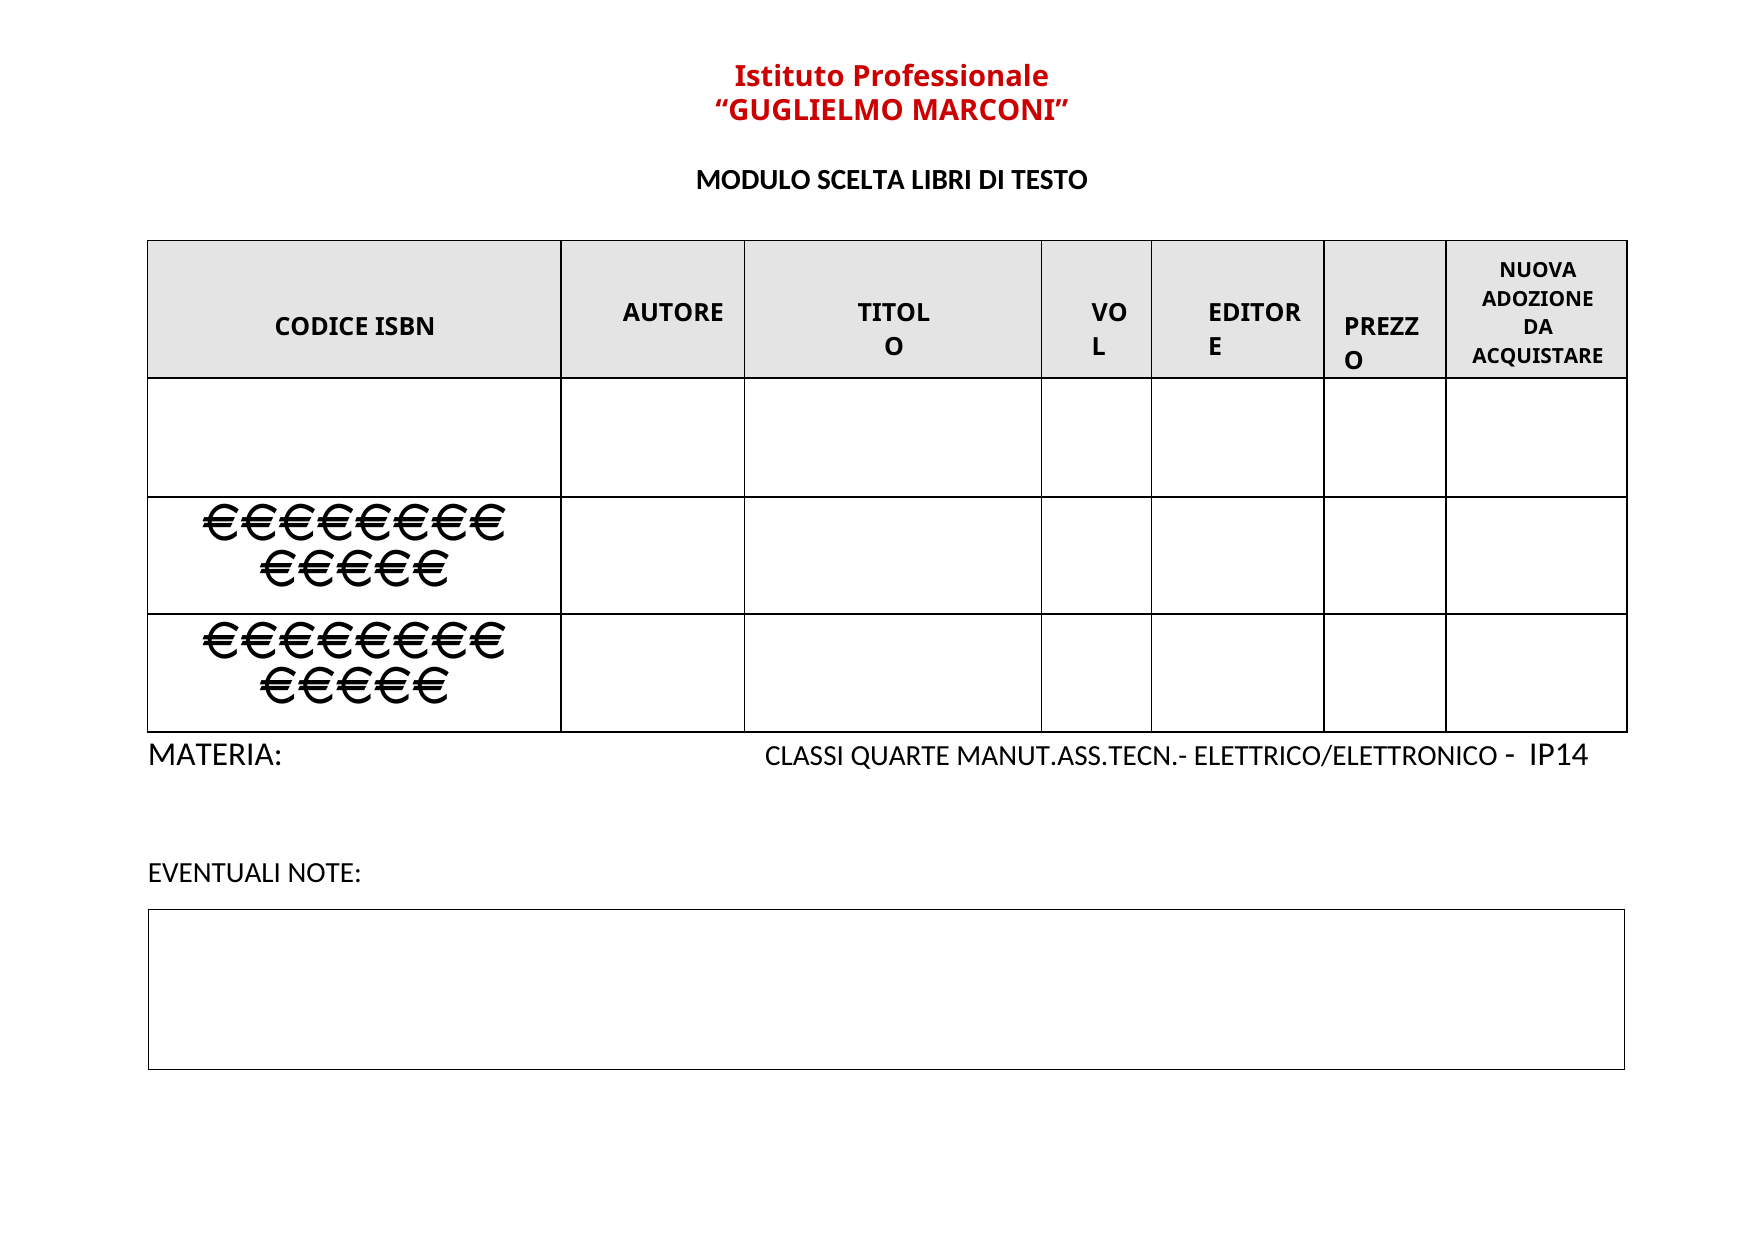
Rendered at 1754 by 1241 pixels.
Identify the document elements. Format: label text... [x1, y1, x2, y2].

table_header TITOLO [745, 241, 1041, 377]
table_cell [148, 379, 560, 496]
text MODULO SCELTA LIBRI DI TESTO [148, 161, 1636, 196]
table_cell [562, 615, 744, 731]
table_cell  [148, 615, 560, 731]
table_cell [1447, 498, 1626, 613]
table_cell [745, 498, 1041, 613]
text Istituto Professionale [148, 59, 1636, 93]
table_cell [1152, 498, 1323, 613]
table_cell [745, 379, 1041, 496]
table_cell [562, 498, 744, 613]
text MATERIA: CLASSI QUARTE MANUT.ASS.TECN.- ELETTRICO/ELETTRONICO - IP14 [148, 733, 1636, 774]
table_header VOL [1042, 241, 1151, 377]
table_header [149, 910, 1624, 1069]
table_cell [1042, 615, 1151, 731]
table_cell [1042, 379, 1151, 496]
table_cell [1152, 379, 1323, 496]
table_header EDITORE [1152, 241, 1323, 377]
table_cell [1325, 498, 1445, 613]
table_cell [1325, 379, 1445, 496]
table_header AUTORE [562, 241, 744, 377]
table_cell [562, 379, 744, 496]
table_cell [1152, 615, 1323, 731]
table_cell [1447, 615, 1626, 731]
table_cell [1042, 498, 1151, 613]
table_cell  [148, 498, 560, 613]
table_cell [1325, 615, 1445, 731]
table_header PREZZO [1325, 241, 1445, 377]
text EVENTUALI NOTE: [148, 854, 1636, 890]
text “GUGLIELMO MARCONI” [148, 93, 1636, 127]
table_cell [745, 615, 1041, 731]
table_header CODICE ISBN [148, 241, 560, 377]
table_cell [1447, 379, 1626, 496]
table_header NUOVA ADOZIONE DA ACQUISTARE [1447, 241, 1626, 377]
